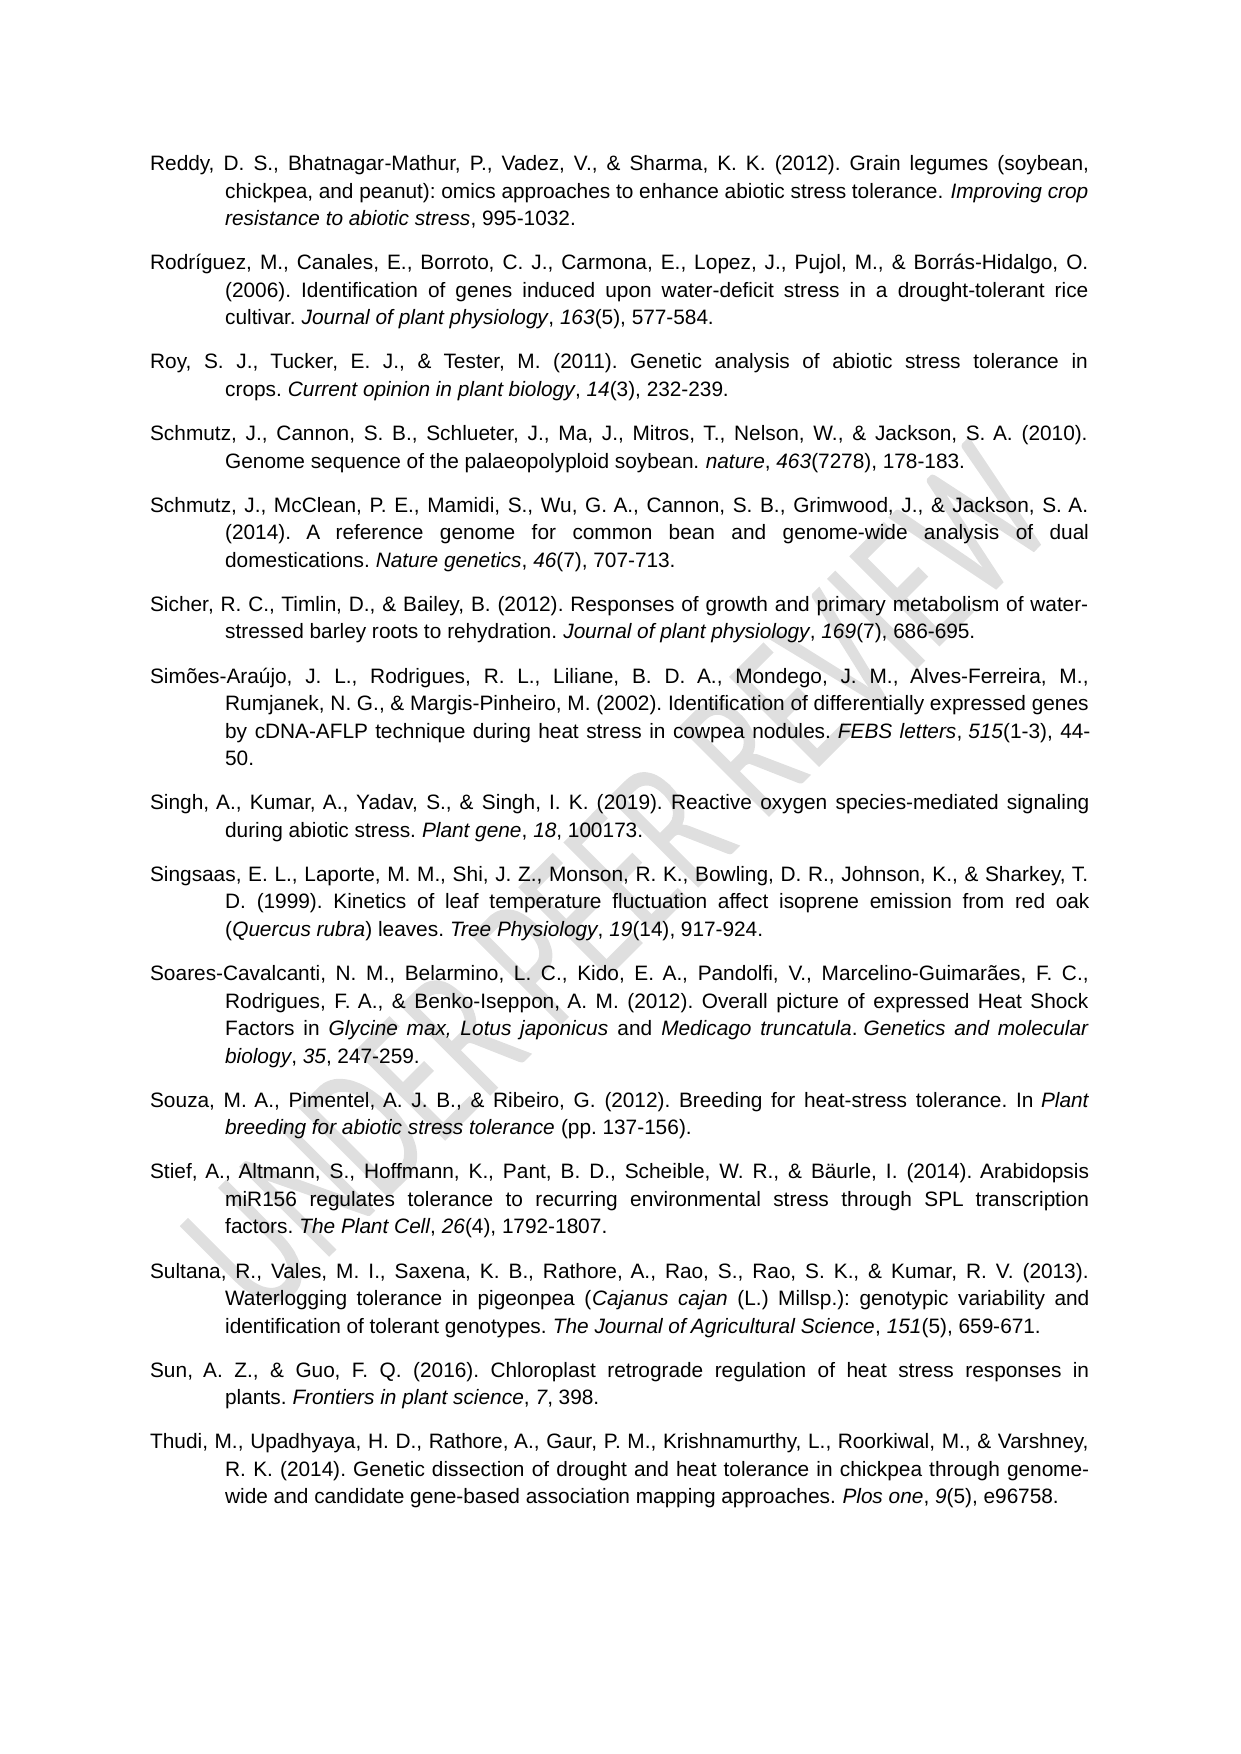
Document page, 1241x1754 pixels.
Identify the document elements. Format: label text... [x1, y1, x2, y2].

text Simões-Araújo, J. L., Rodrigues, R. L., Liliane, B. D. A., Mondego, J. M., Alves-Ferreira, M., Rumjanek, N. G., & Margis-Pinheiro, M. (2002). Identification of differentially expressed genes by cDNA-AFLP technique during heat stress in cowpea nodules. FEBS letters, 515(1-3), 44-50. [150, 663, 1090, 770]
text Roy, S. J., Tucker, E. J., & Tester, M. (2011). Genetic analysis of abiotic stress tolerance in crops. Current opinion in plant biology, 14(3), 232-239. [150, 349, 1090, 401]
text Sun, A. Z., & Guo, F. Q. (2016). Chloroplast retrograde regulation of heat stress responses in plants. Frontiers in plant science, 7, 398. [150, 1358, 1090, 1409]
text Reddy, D. S., Bhatnagar‐Mathur, P., Vadez, V., & Sharma, K. K. (2012). Grain legumes (soybean, chickpea, and peanut): omics approaches to enhance abiotic stress tolerance. Improving crop resistance to abiotic stress, 995-1032. [150, 150, 1090, 230]
text Singsaas, E. L., Laporte, M. M., Shi, J. Z., Monson, R. K., Bowling, D. R., Johnson, K., & Sharkey, T. D. (1999). Kinetics of leaf temperature fluctuation affect isoprene emission from red oak (Quercus rubra) leaves. Tree Physiology, 19(14), 917-924. [150, 862, 1090, 941]
text Sicher, R. C., Timlin, D., & Bailey, B. (2012). Responses of growth and primary metabolism of water-stressed barley roots to rehydration. Journal of plant physiology, 169(7), 686-695. [150, 592, 1090, 643]
text Sultana, R., Vales, M. I., Saxena, K. B., Rathore, A., Rao, S., Rao, S. K., & Kumar, R. V. (2013). Waterlogging tolerance in pigeonpea (Cajanus cajan (L.) Millsp.): genotypic variability and identification of tolerant genotypes. The Journal of Agricultural Science, 151(5), 659-671. [150, 1258, 1090, 1337]
text Singh, A., Kumar, A., Yadav, S., & Singh, I. K. (2019). Reactive oxygen species-mediated signaling during abiotic stress. Plant gene, 18, 100173. [150, 790, 1090, 842]
text Rodríguez, M., Canales, E., Borroto, C. J., Carmona, E., Lopez, J., Pujol, M., & Borrás-Hidalgo, O. (2006). Identification of genes induced upon water-deficit stress in a drought-tolerant rice cultivar. Journal of plant physiology, 163(5), 577-584. [150, 250, 1090, 329]
text Soares-Cavalcanti, N. M., Belarmino, L. C., Kido, E. A., Pandolfi, V., Marcelino-Guimarães, F. C., Rodrigues, F. A., & Benko-Iseppon, A. M. (2012). Overall picture of expressed Heat Shock Factors in Glycine max, Lotus japonicus and Medicago truncatula. Genetics and molecular biology, 35, 247-259. [150, 961, 1090, 1067]
text Schmutz, J., Cannon, S. B., Schlueter, J., Ma, J., Mitros, T., Nelson, W., & Jackson, S. A. (2010). Genome sequence of the palaeopolyploid soybean. nature, 463(7278), 178-183. [150, 421, 1090, 472]
text Stief, A., Altmann, S., Hoffmann, K., Pant, B. D., Scheible, W. R., & Bäurle, I. (2014). Arabidopsis miR156 regulates tolerance to recurring environmental stress through SPL transcription factors. The Plant Cell, 26(4), 1792-1807. [150, 1159, 1090, 1238]
text Schmutz, J., McClean, P. E., Mamidi, S., Wu, G. A., Cannon, S. B., Grimwood, J., & Jackson, S. A. (2014). A reference genome for common bean and genome-wide analysis of dual domestications. Nature genetics, 46(7), 707-713. [150, 493, 1090, 572]
text Thudi, M., Upadhyaya, H. D., Rathore, A., Gaur, P. M., Krishnamurthy, L., Roorkiwal, M., & Varshney, R. K. (2014). Genetic dissection of drought and heat tolerance in chickpea through genome-wide and candidate gene-based association mapping approaches. Plos one, 9(5), e96758. [150, 1429, 1090, 1508]
text Souza, M. A., Pimentel, A. J. B., & Ribeiro, G. (2012). Breeding for heat-stress tolerance. In Plant breeding for abiotic stress tolerance (pp. 137-156). [150, 1088, 1090, 1139]
